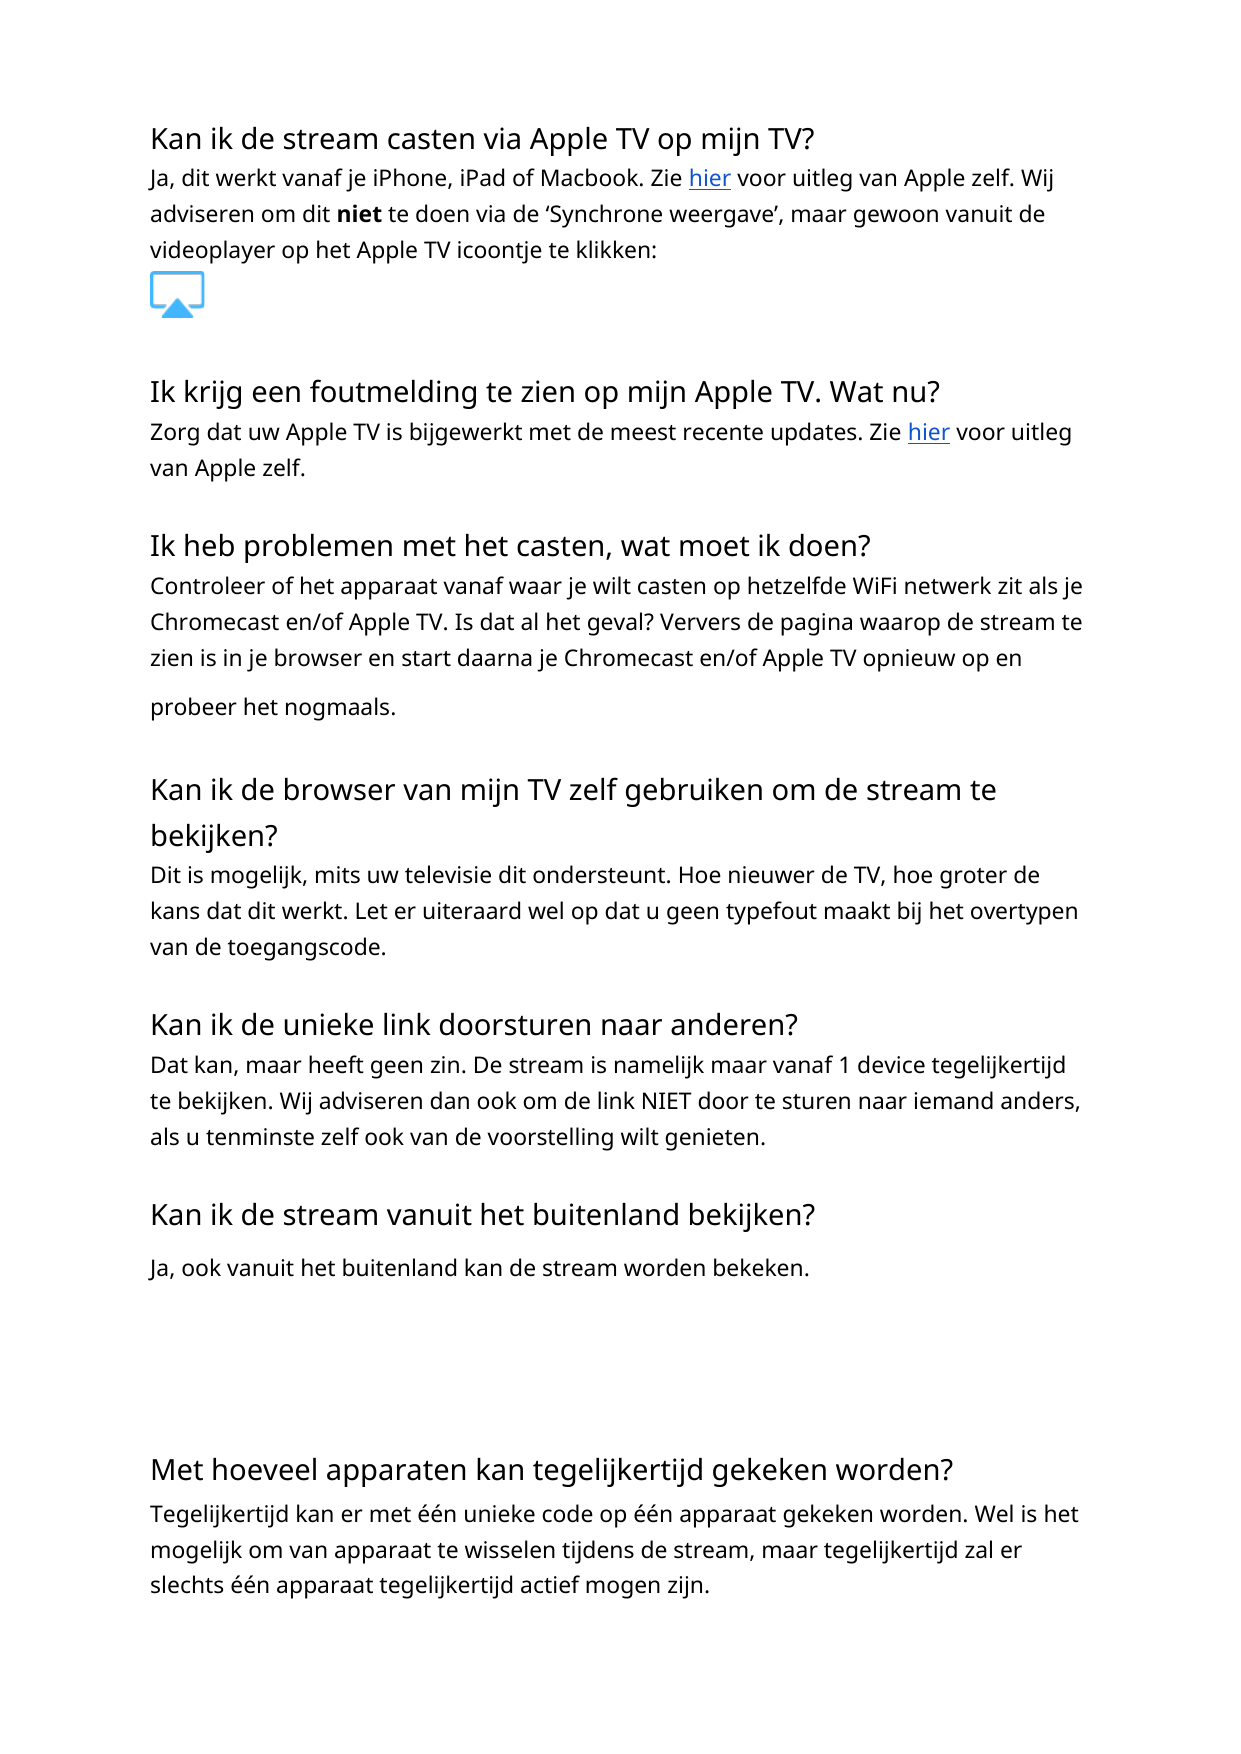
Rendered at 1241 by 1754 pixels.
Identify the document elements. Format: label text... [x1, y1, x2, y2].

subtitle Ik krijg een foutmelding te zien op mijn Apple TV. Wat nu? Zorg dat uw Apple TV is bijgewerkt met de meest recente updates. Zie hier voor uitleg van Apple zelf. [150, 372, 1090, 483]
subtitle Kan ik de browser van mijn TV zelf gebruiken om de stream te bekijken? Dit is mogelijk, mits uw televisie dit ondersteunt. Hoe nieuwer de TV, hoe groter de kans dat dit werkt. Let er uiteraard wel op dat u geen typefout maakt bij het overtypen van de toegangscode. [150, 769, 1090, 962]
subtitle Met hoeveel apparaten kan tegelijkertijd gekeken worden? [150, 1449, 1090, 1489]
subtitle Kan ik de unieke link doorsturen naar anderen? Dat kan, maar heeft geen zin. De stream is namelijk maar vanaf 1 device tegelijkertijd te bekijken. Wij adviseren dan ook om de link NIET door te sturen naar iemand anders, als u tenminste zelf ook van de voorstelling wilt genieten. [150, 1005, 1090, 1152]
subtitle Ik heb problemen met het casten, wat moet ik doen? Controleer of het apparaat vanaf waar je wilt casten op hetzelfde WiFi netwerk zit als je Chromecast en/of Apple TV. Is dat al het geval? Ververs de pagina waarop de stream te zien is in je browser en start daarna je Chromecast en/of Apple TV opnieuw op en probeer het nogmaals. [150, 525, 1090, 725]
text Tegelijkertijd kan er met één unieke code op één apparaat gekeken worden. Wel is het mogelijk om van apparaat te wisselen tijdens de stream, maar tegelijkertijd zal er slechts één apparaat tegelijkertijd actief mogen zijn. [150, 1498, 1090, 1601]
subtitle Kan ik de stream vanuit het buitenland bekijken? Ja, ook vanuit het buitenland kan de stream worden bekeken. [150, 1194, 1090, 1286]
subtitle Kan ik de stream casten via Apple TV op mijn TV? Ja, dit werkt vanaf je iPhone, iPad of Macbook. Zie hier voor uitleg van Apple zelf. Wij adviseren om dit niet te doen via de ‘Synchrone weergave’, maar gewoon vanuit de videoplayer op het Apple TV icoontje te klikken: [150, 118, 1090, 327]
picture [150, 271, 205, 318]
